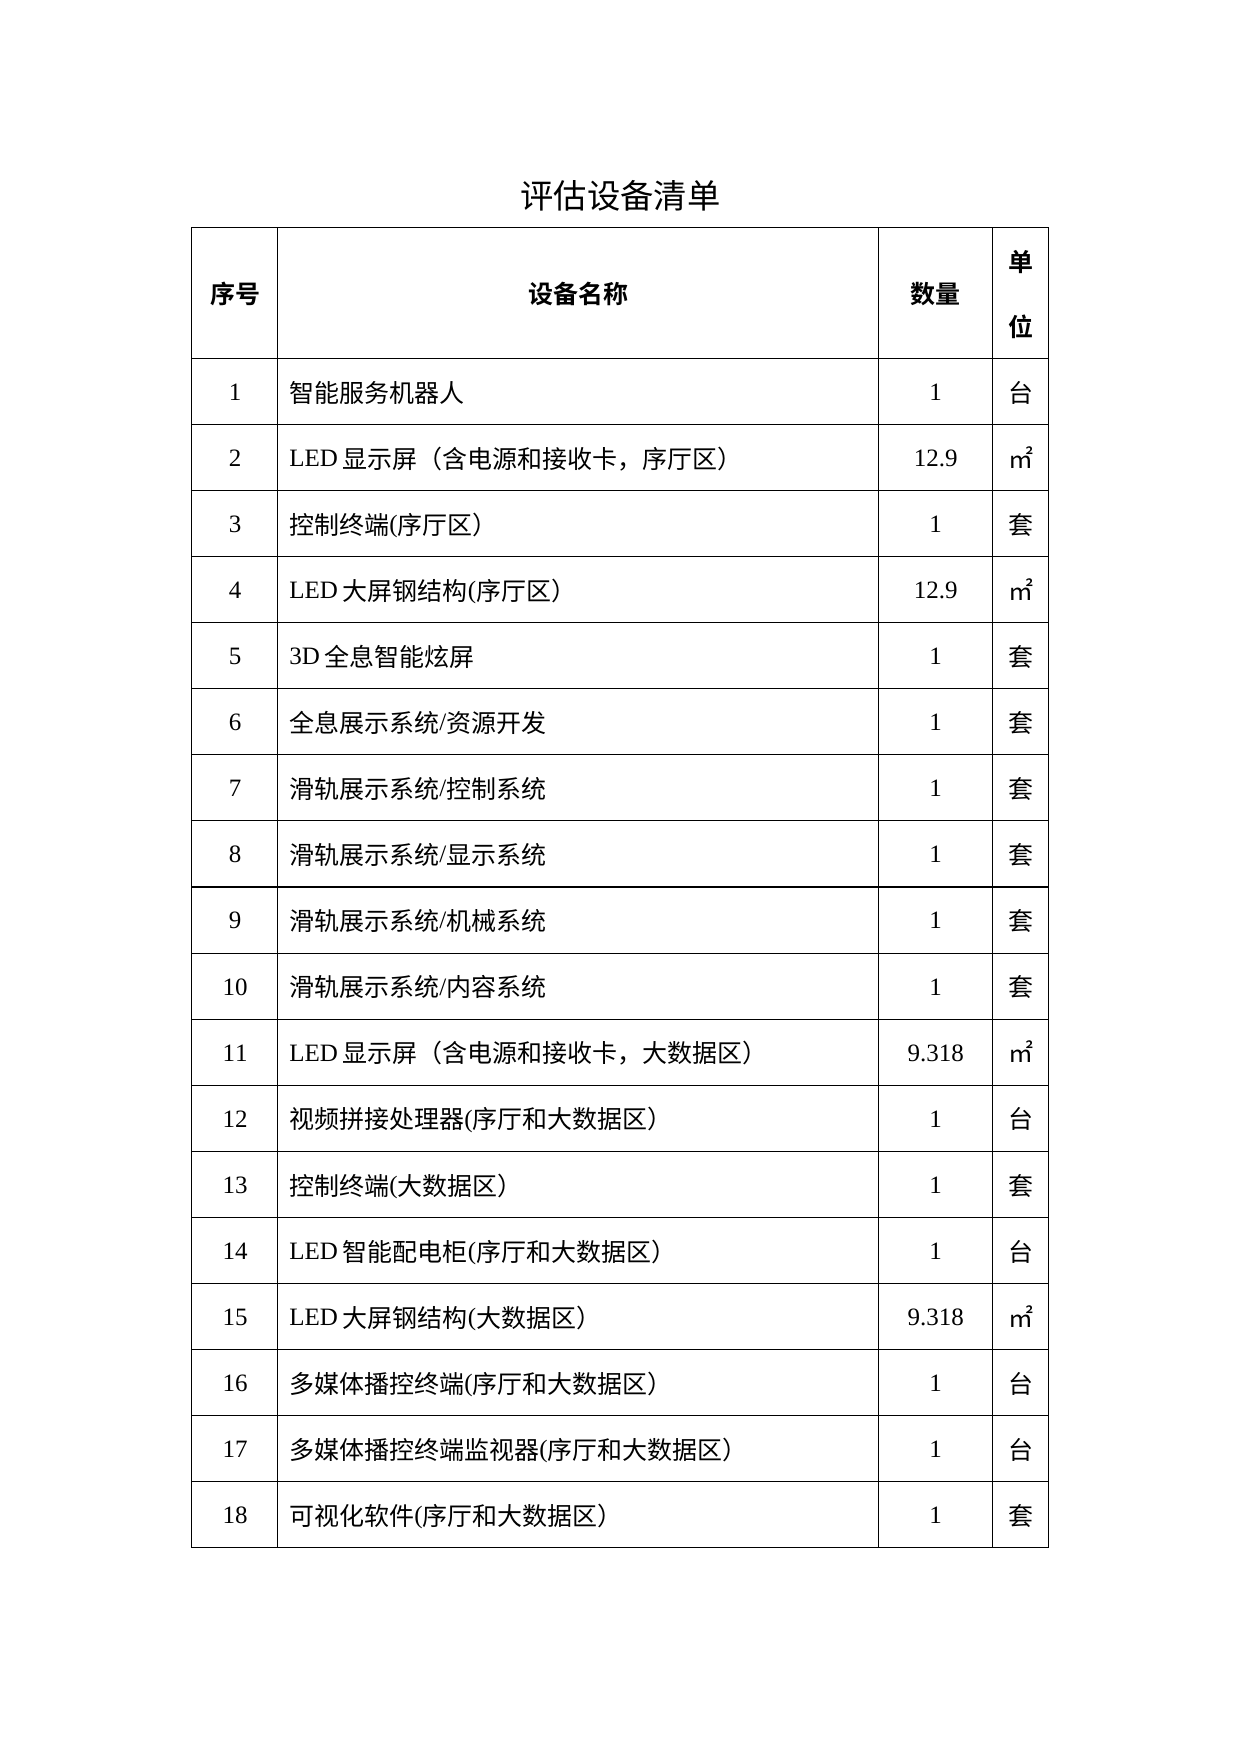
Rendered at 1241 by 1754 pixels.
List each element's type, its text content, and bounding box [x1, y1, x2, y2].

table_cell 套 [993, 755, 1048, 820]
table_cell 4 [192, 557, 277, 622]
table_cell 9 [192, 888, 277, 952]
table_header 序号 [192, 228, 277, 358]
table_cell 1 [879, 1152, 992, 1217]
table_cell 16 [192, 1350, 277, 1415]
table_cell ㎡ [993, 425, 1048, 490]
table_cell 7 [192, 755, 277, 820]
table_cell 1 [879, 491, 992, 556]
table_cell 1 [192, 359, 277, 424]
table_cell 套 [993, 888, 1048, 952]
table_cell 套 [993, 623, 1048, 688]
table_header 单位 [993, 228, 1048, 358]
table_cell 全息展示系统/资源开发 [278, 689, 878, 754]
table_cell 控制终端(序厅区） [278, 491, 878, 556]
table_cell 套 [993, 821, 1048, 886]
table_cell 3D全息智能炫屏 [278, 623, 878, 688]
table_cell 多媒体播控终端监视器(序厅和大数据区） [278, 1416, 878, 1481]
table_cell 9.318 [879, 1284, 992, 1349]
table_cell 视频拼接处理器(序厅和大数据区） [278, 1086, 878, 1151]
table_cell 8 [192, 821, 277, 886]
table_cell 台 [993, 1218, 1048, 1283]
table_cell 滑轨展示系统/显示系统 [278, 821, 878, 886]
table_cell 9.318 [879, 1020, 992, 1084]
table_cell LED大屏钢结构(序厅区） [278, 557, 878, 622]
table_cell 套 [993, 954, 1048, 1018]
table_cell LED显示屏（含电源和接收卡，序厅区） [278, 425, 878, 490]
table_cell 台 [993, 1416, 1048, 1481]
table_cell 13 [192, 1152, 277, 1217]
table_cell 滑轨展示系统/控制系统 [278, 755, 878, 820]
table_cell 1 [879, 689, 992, 754]
table_header 数量 [879, 228, 992, 358]
table_cell ㎡ [993, 1284, 1048, 1349]
text 评估设备清单 [187, 162, 1053, 227]
table_cell 套 [993, 689, 1048, 754]
table_cell 6 [192, 689, 277, 754]
table_cell LED显示屏（含电源和接收卡，大数据区） [278, 1020, 878, 1084]
table_cell 可视化软件(序厅和大数据区） [278, 1482, 878, 1547]
table_cell 2 [192, 425, 277, 490]
table_cell LED大屏钢结构(大数据区） [278, 1284, 878, 1349]
table_header 设备名称 [278, 228, 878, 358]
table_cell 15 [192, 1284, 277, 1349]
table_cell 17 [192, 1416, 277, 1481]
table_cell 1 [879, 1218, 992, 1283]
table_cell 套 [993, 1482, 1048, 1547]
table_cell 12.9 [879, 557, 992, 622]
table_cell 套 [993, 491, 1048, 556]
table_cell 10 [192, 954, 277, 1018]
table_cell ㎡ [993, 1020, 1048, 1084]
table_cell 控制终端(大数据区） [278, 1152, 878, 1217]
table_cell 3 [192, 491, 277, 556]
table_cell 1 [879, 755, 992, 820]
table_cell 1 [879, 1086, 992, 1151]
table_cell 1 [879, 623, 992, 688]
table_cell 台 [993, 359, 1048, 424]
table_cell 滑轨展示系统/内容系统 [278, 954, 878, 1018]
table_cell 18 [192, 1482, 277, 1547]
table_cell 1 [879, 1482, 992, 1547]
table_cell 12.9 [879, 425, 992, 490]
table_cell LED智能配电柜(序厅和大数据区） [278, 1218, 878, 1283]
table_cell 1 [879, 888, 992, 952]
table_cell 套 [993, 1152, 1048, 1217]
table_cell 滑轨展示系统/机械系统 [278, 888, 878, 952]
table_cell 台 [993, 1350, 1048, 1415]
table_cell 1 [879, 359, 992, 424]
table_cell 1 [879, 821, 992, 886]
table_cell 1 [879, 954, 992, 1018]
table_cell 14 [192, 1218, 277, 1283]
table_cell 1 [879, 1350, 992, 1415]
table_cell 5 [192, 623, 277, 688]
table_cell 11 [192, 1020, 277, 1084]
table_cell 智能服务机器人 [278, 359, 878, 424]
table_cell ㎡ [993, 557, 1048, 622]
table_cell 多媒体播控终端(序厅和大数据区） [278, 1350, 878, 1415]
table_cell 12 [192, 1086, 277, 1151]
table_cell 1 [879, 1416, 992, 1481]
table_cell 台 [993, 1086, 1048, 1151]
